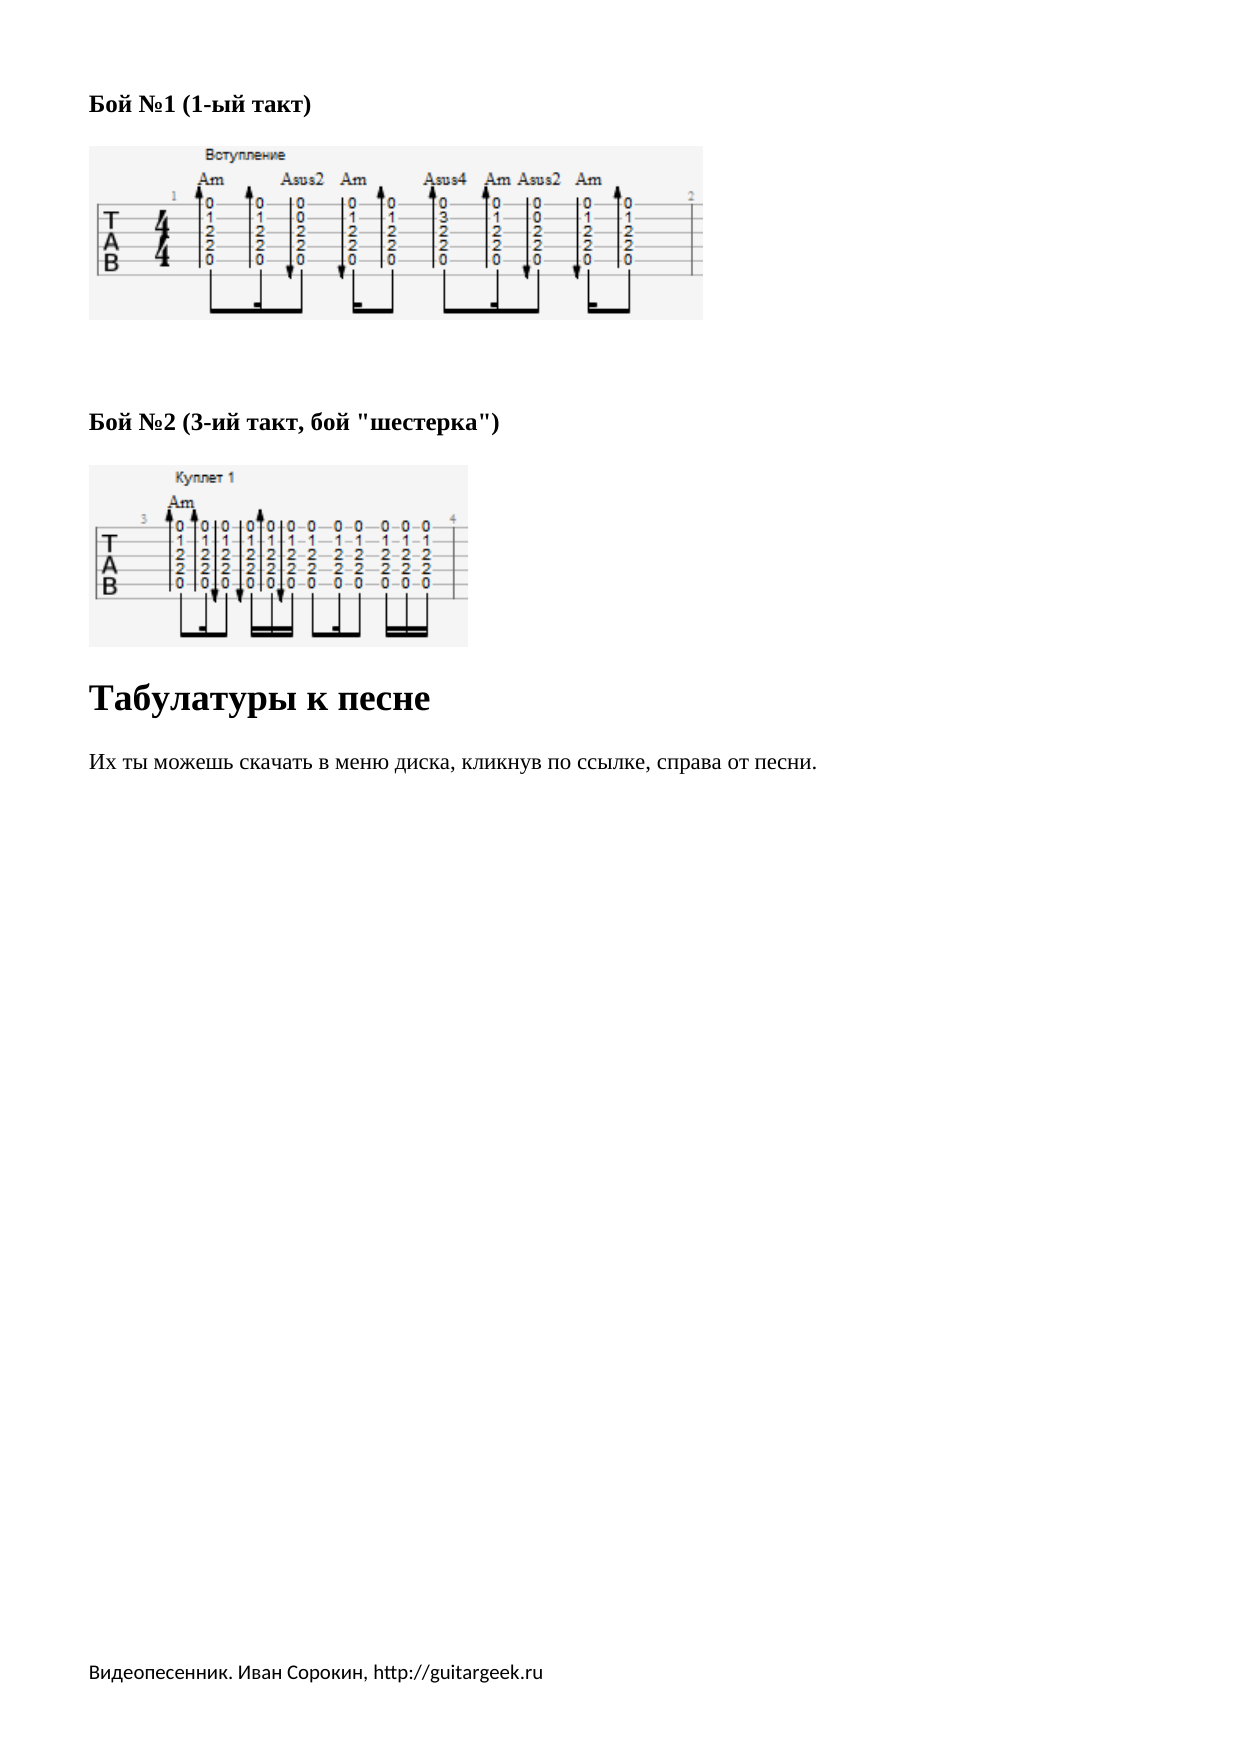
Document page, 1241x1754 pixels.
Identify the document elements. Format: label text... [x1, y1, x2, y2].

text Бой №1 (1-ый такт) [89, 89, 1152, 117]
text Табулатуры к песне [89, 676, 1152, 719]
picture [88, 465, 469, 647]
text Бой №2 (3-ий такт, бой "шестерка") [89, 407, 1152, 436]
picture [88, 146, 703, 320]
text Их ты можешь скачать в меню диска, кликнув по ссылке, справа от песни. [89, 748, 1152, 774]
